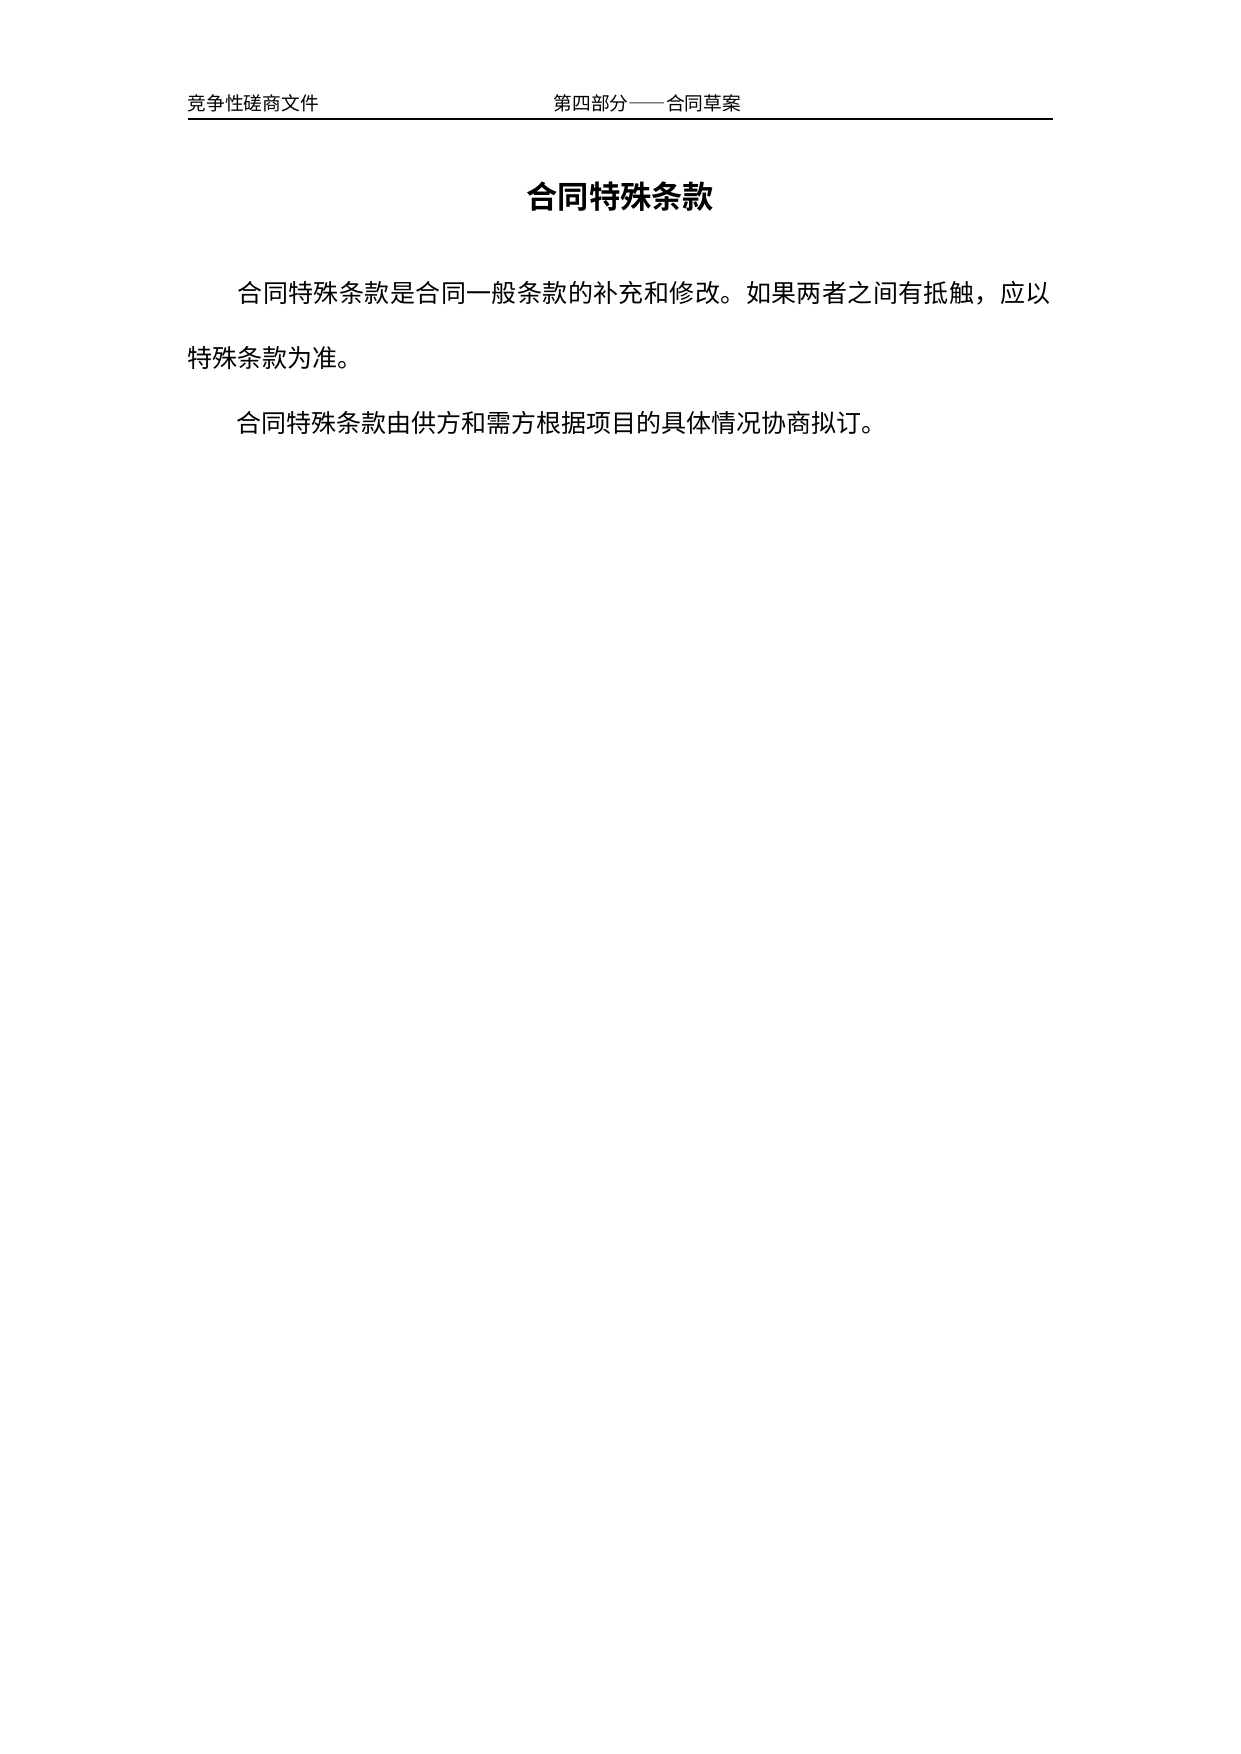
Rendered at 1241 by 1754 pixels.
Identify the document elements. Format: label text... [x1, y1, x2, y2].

text 合同特殊条款 [187, 162, 1053, 227]
text 合同特殊条款由供方和需方根据项目的具体情况协商拟订。 [187, 389, 1053, 454]
text 合同特殊条款是合同一般条款的补充和修改。如果两者之间有抵触，应以特殊条款为准。 [187, 259, 1053, 389]
